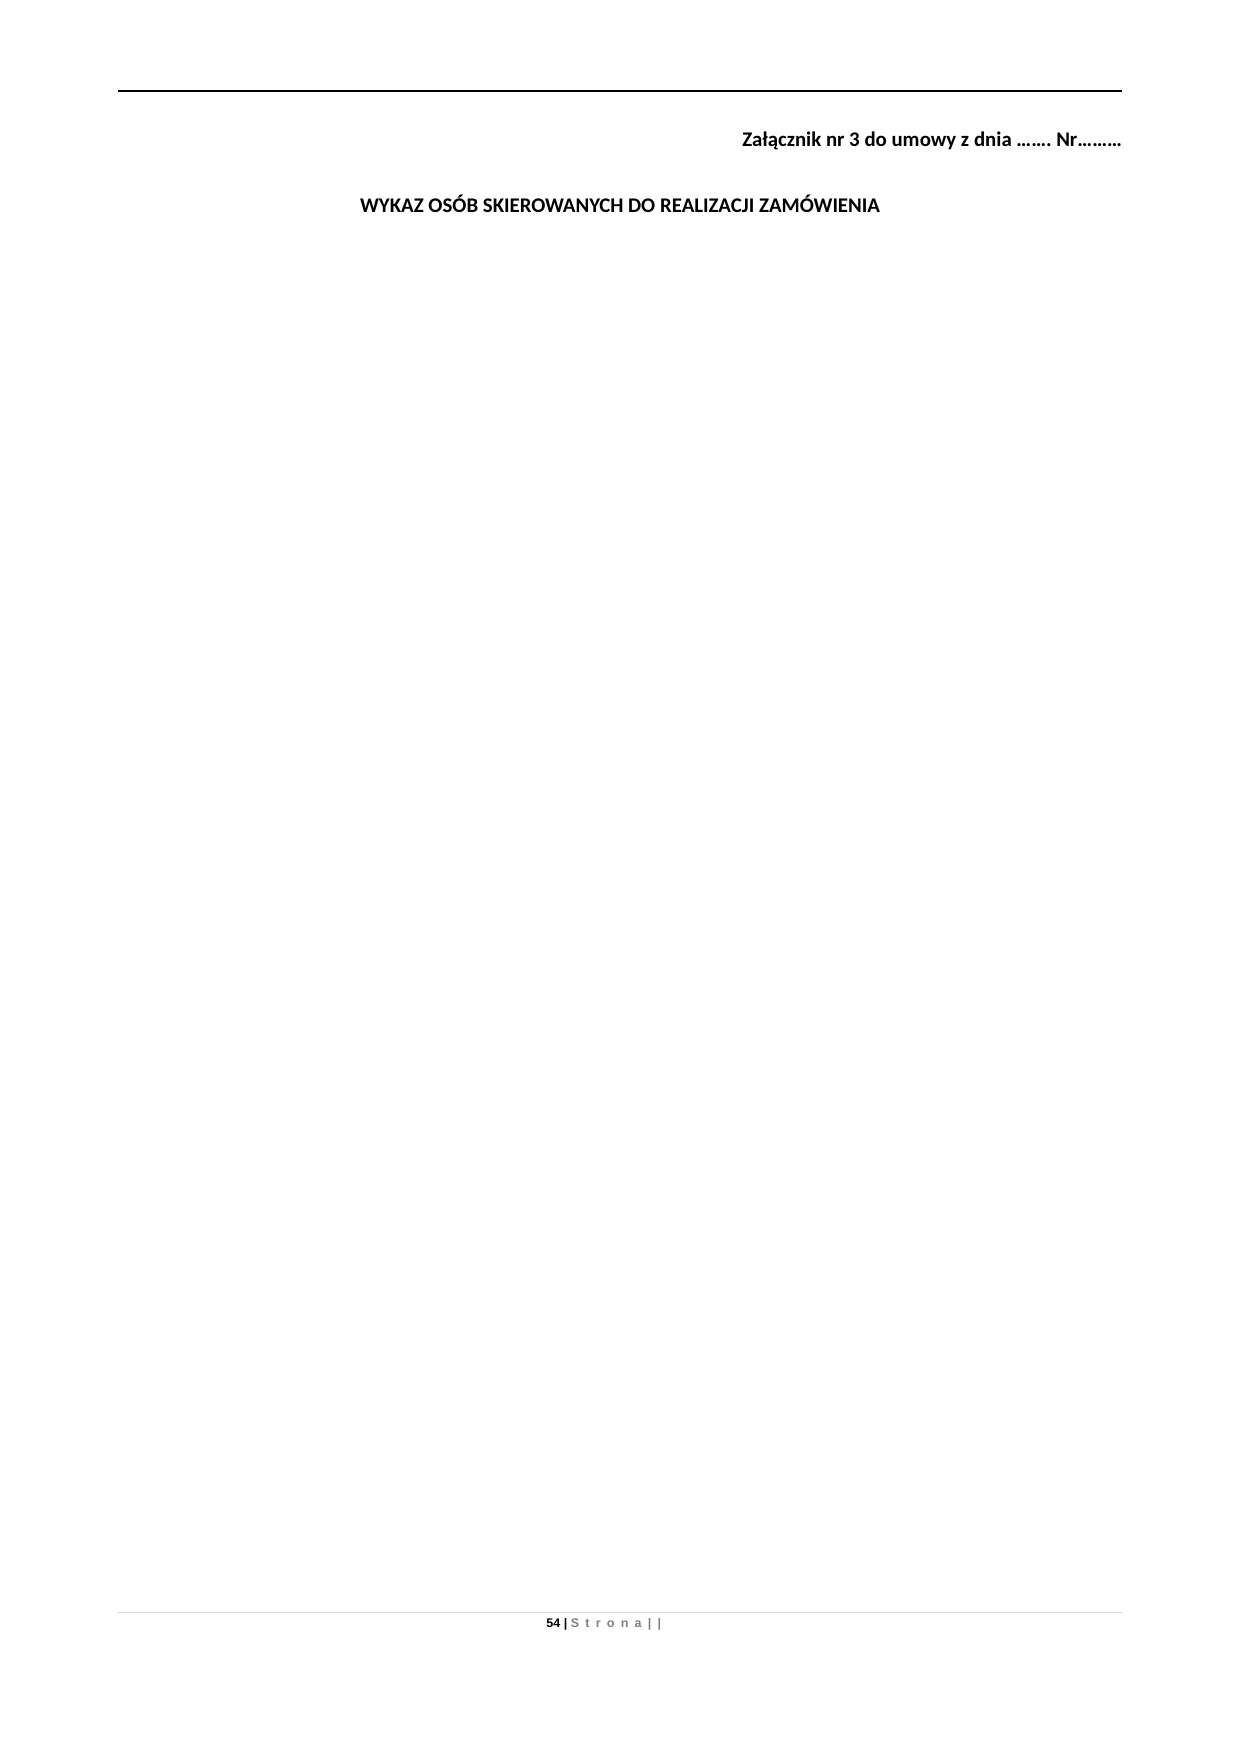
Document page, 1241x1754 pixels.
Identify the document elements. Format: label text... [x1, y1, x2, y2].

text WYKAZ OSÓB SKIEROWANYCH DO REALIZACJI ZAMÓWIENIA [118, 185, 1122, 218]
text Załącznik nr 3 do umowy z dnia ……. Nr……… [118, 118, 1122, 151]
